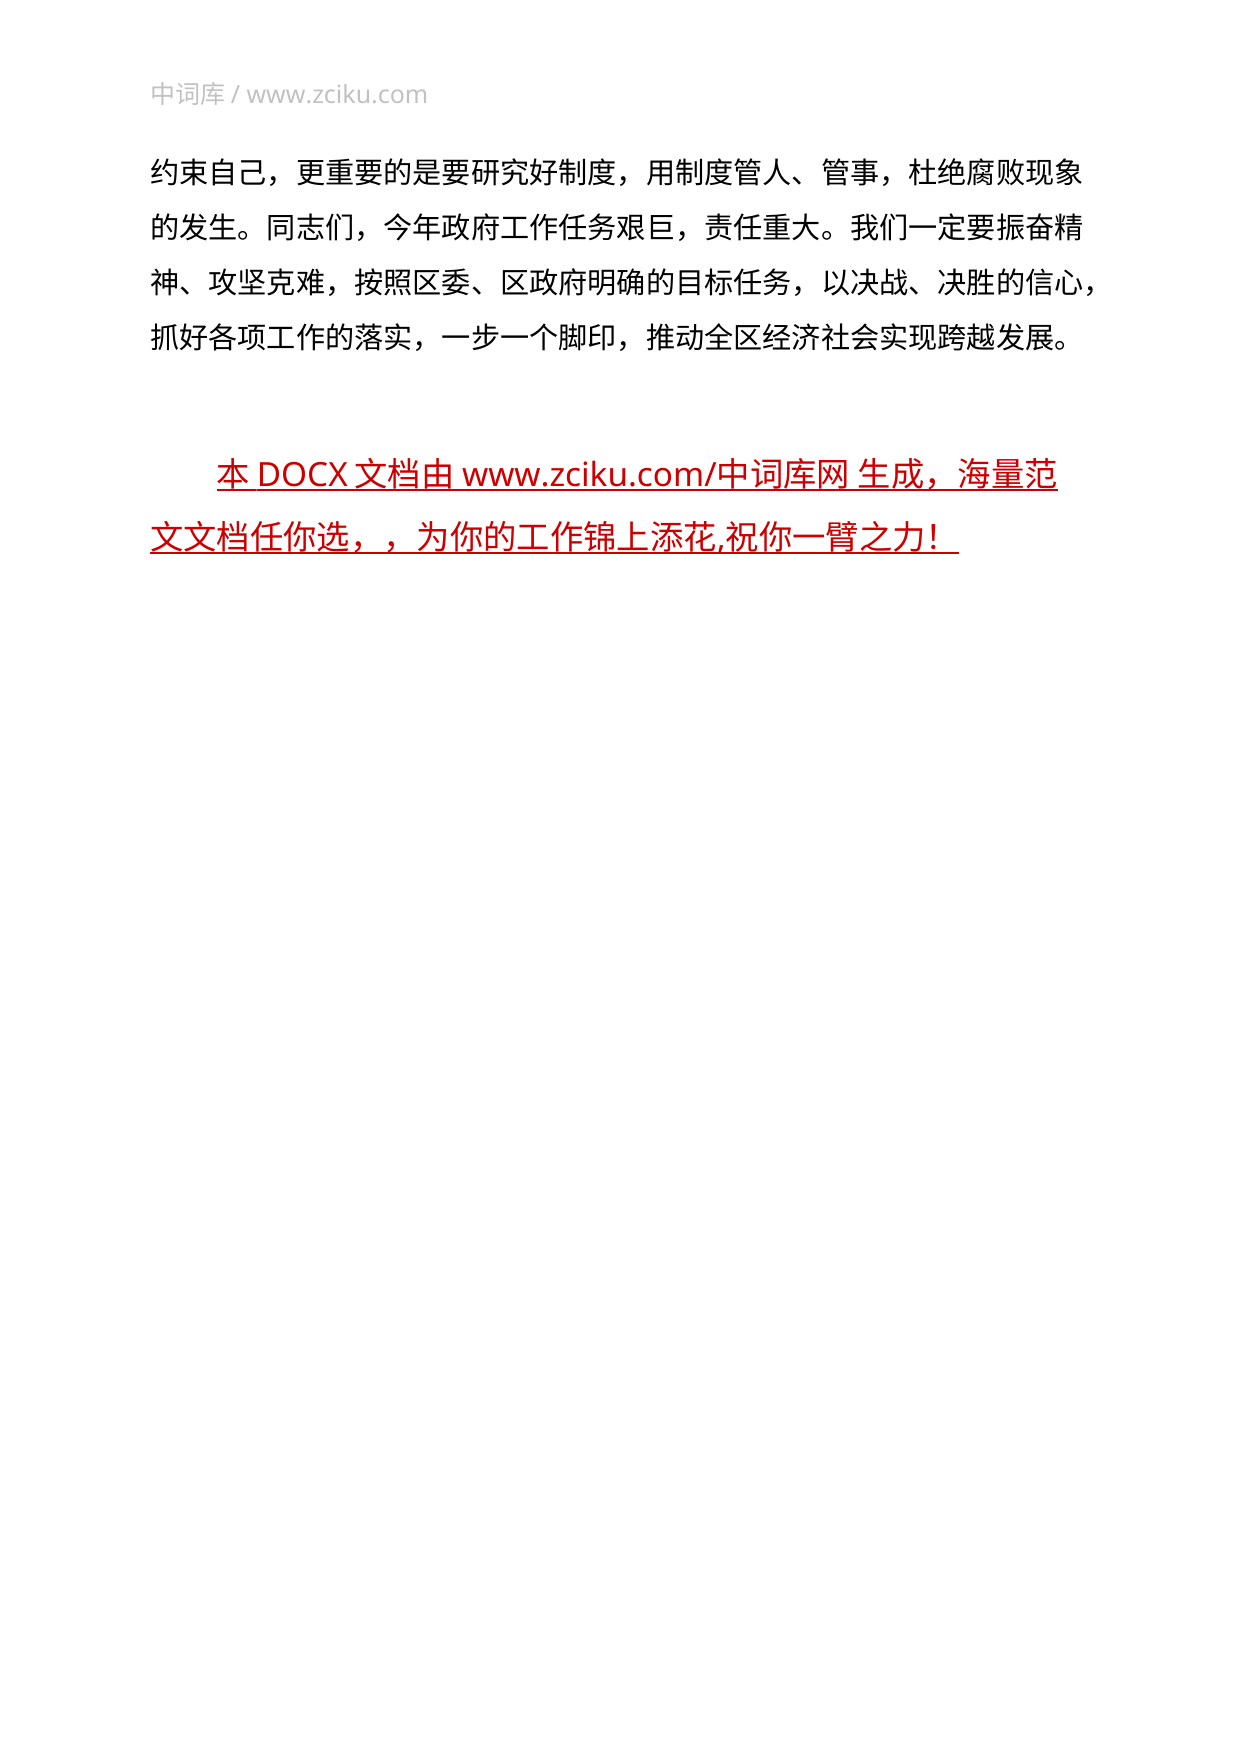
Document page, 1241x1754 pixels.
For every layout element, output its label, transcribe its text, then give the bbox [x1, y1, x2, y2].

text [150, 150, 1090, 357]
text 本DOCX文档由 www.zciku.com/中词库网 生成，海量范文文档任你选，，为你的工作锦上添花,祝你一臂之力！ [150, 448, 1090, 559]
